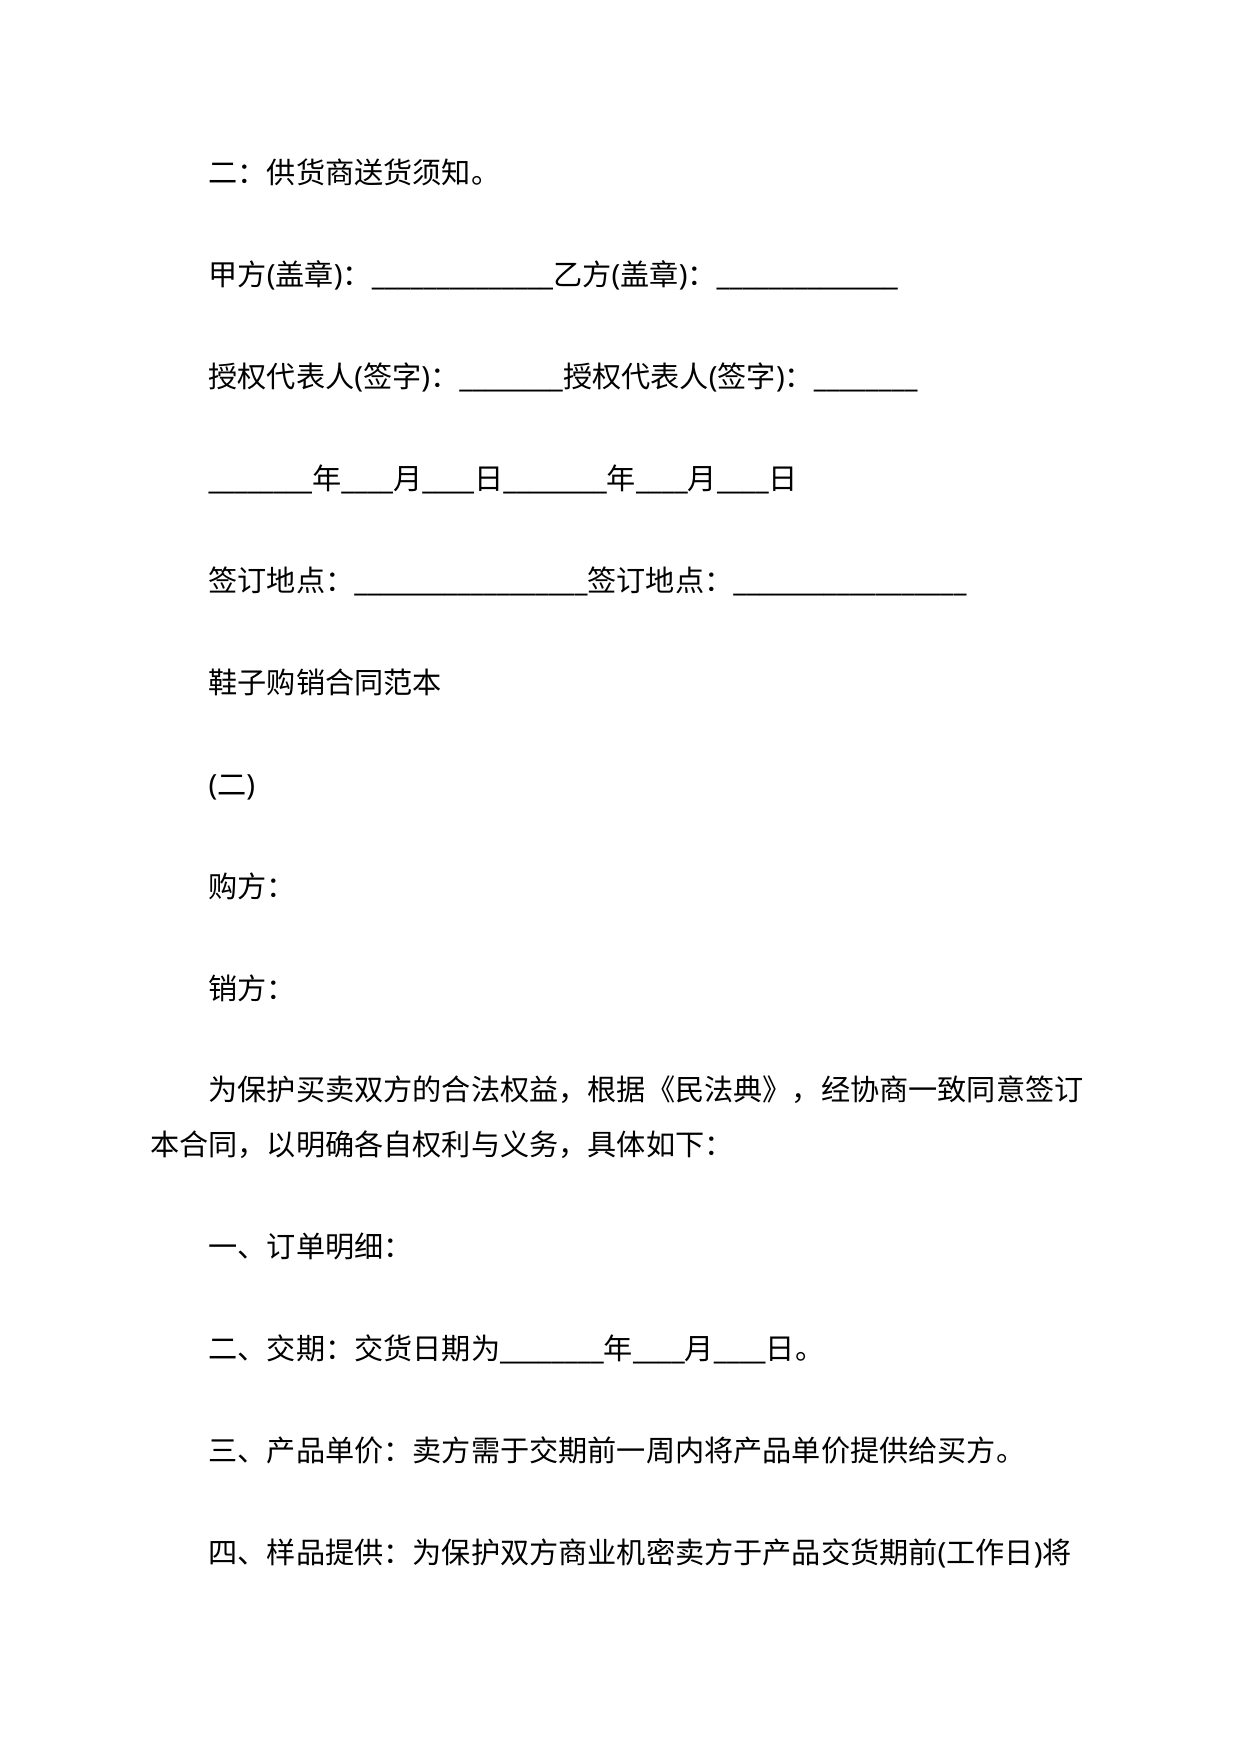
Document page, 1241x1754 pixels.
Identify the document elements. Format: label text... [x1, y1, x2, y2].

text 销方： [150, 965, 1090, 1007]
text 三、产品单价：卖方需于交期前一周内将产品单价提供给买方。 [150, 1427, 1090, 1470]
text ________年____月____日________年____月____日 [150, 456, 1090, 498]
text 一、订单明细： [150, 1224, 1090, 1266]
text 二、交期：交货日期为________年____月____日。 [150, 1325, 1090, 1368]
text 鞋子购销合同范本 [150, 660, 1090, 702]
text (二) [150, 761, 1090, 804]
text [150, 1529, 1090, 1572]
text 二：供货商送货须知。 [150, 150, 1090, 192]
text 甲方(盖章)：______________乙方(盖章)：______________ [150, 252, 1090, 294]
text 授权代表人(签字)：________授权代表人(签字)：________ [150, 354, 1090, 396]
text 购方： [150, 863, 1090, 906]
text 签订地点：__________________签订地点：__________________ [150, 558, 1090, 600]
text 为保护买卖双方的合法权益，根据《民法典》，经协商一致同意签订本合同，以明确各自权利与义务，具体如下： [150, 1067, 1090, 1164]
